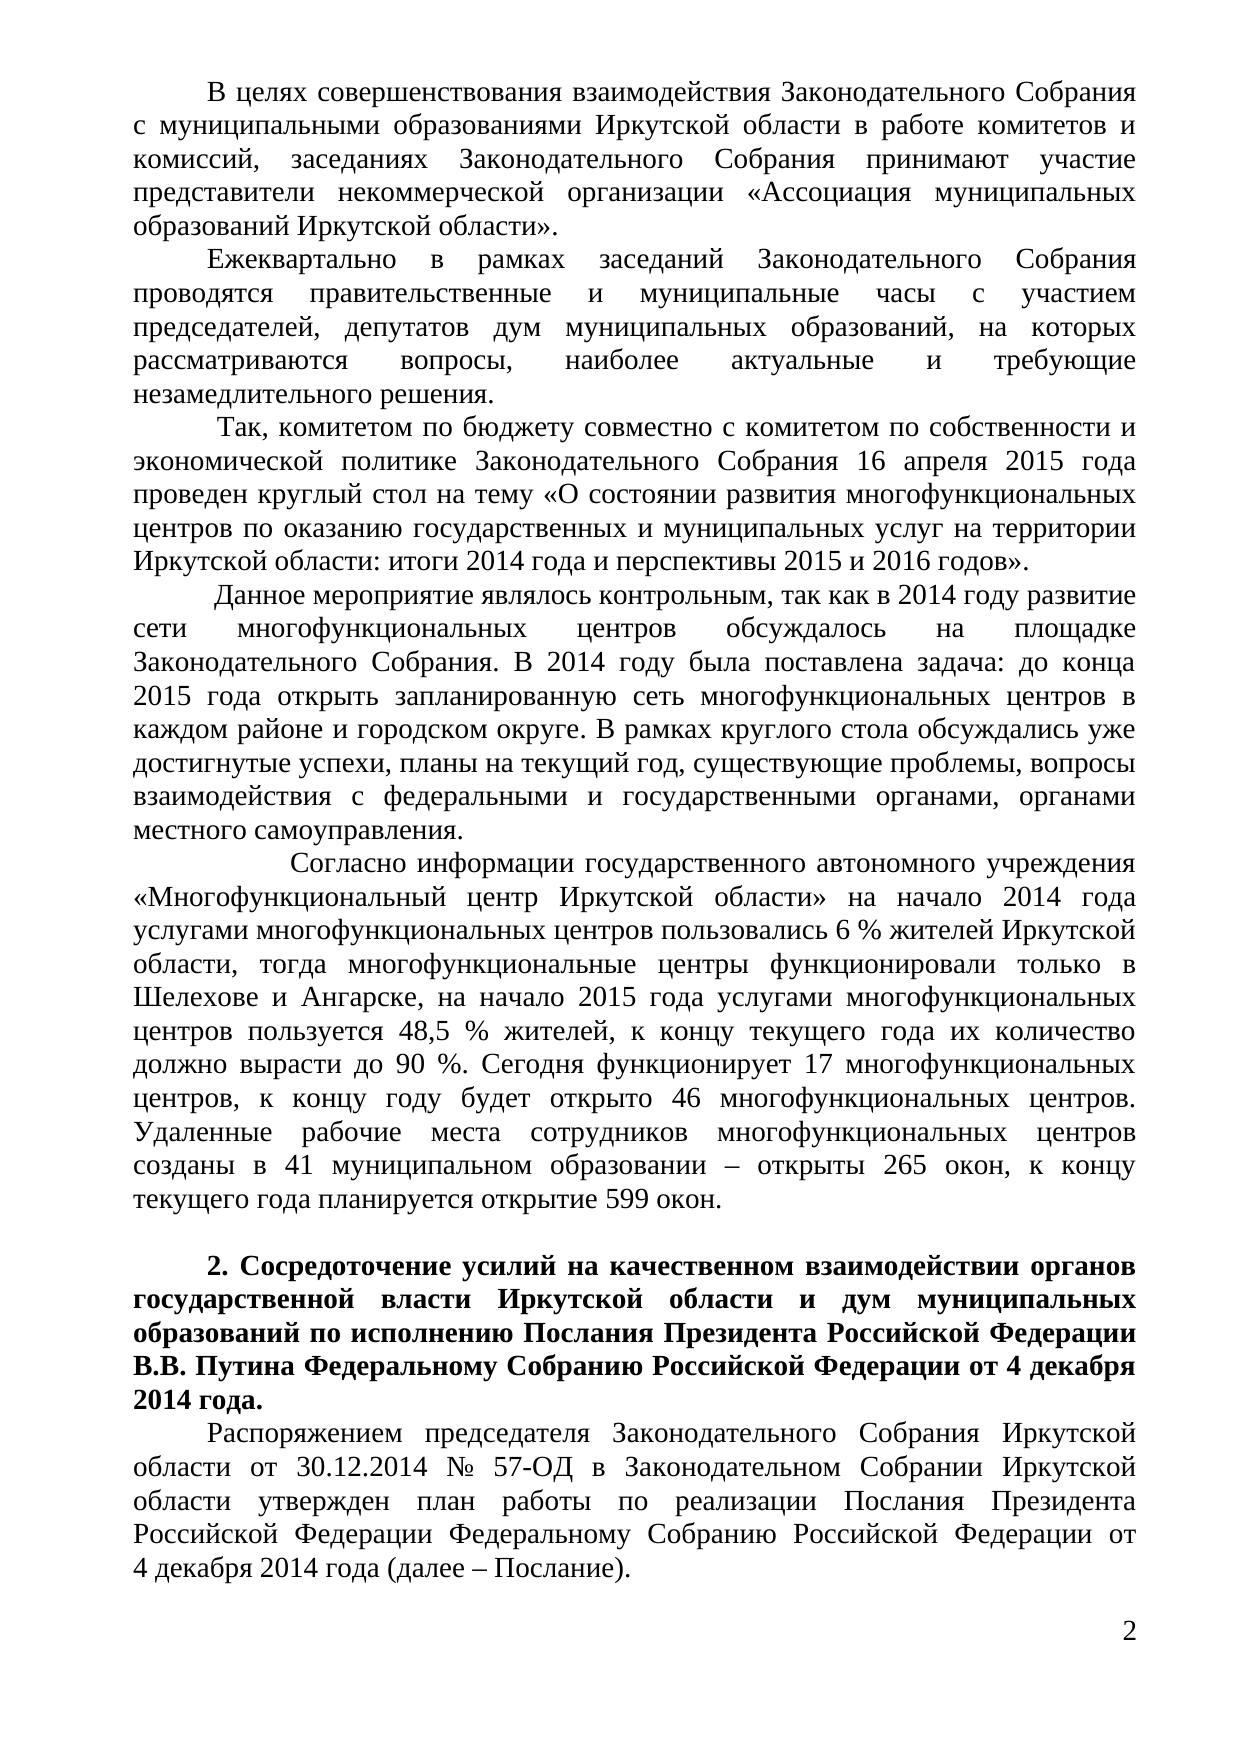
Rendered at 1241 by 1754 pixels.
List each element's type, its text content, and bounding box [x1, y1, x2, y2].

text 2. Сосредоточение усилий на качественном взаимодействии органов государственной власти Иркутской области и дум муниципальных образований по исполнению Послания Президента Российской Федерации В.В. Путина Федеральному Собранию Российской Федерации от 4 декабря 2014 года. [133, 1248, 1137, 1416]
text В целях совершенствования взаимодействия Законодательного Собрания с муниципальными образованиями Иркутской области в работе комитетов и комиссий, заседаниях Законодательного Собрания принимают участие представители некоммерческой организации «Ассоциация муниципальных образований Иркутской области». [133, 74, 1137, 242]
text Распоряжением председателя Законодательного Собрания Иркутской области от 30.12.2014 № 57-ОД в Законодательном Собрании Иркутской области утвержден план работы по реализации Послания Президента Российской Федерации Федеральному Собранию Российской Федерации от 4 декабря 2014 года (далее – Послание). [133, 1416, 1137, 1583]
text Ежеквартально в рамках заседаний Законодательного Собрания проводятся правительственные и муниципальные часы с участием председателей, депутатов дум муниципальных образований, на которых рассматриваются вопросы, наиболее актуальные и требующие незамедлительного решения. [133, 242, 1137, 409]
text Так, комитетом по бюджету совместно с комитетом по собственности и экономической политике Законодательного Собрания 16 апреля 2015 года проведен круглый стол на тему «О состоянии развития многофункциональных центров по оказанию государственных и муниципальных услуг на территории Иркутской области: итоги 2014 года и перспективы 2015 и 2016 годов». [133, 409, 1137, 577]
text Согласно информации государственного автономного учреждения «Многофункциональный центр Иркутской области» на начало 2014 года услугами многофункциональных центров пользовались 6 % жителей Иркутской области, тогда многофункциональные центры функционировали только в Шелехове и Ангарске, на начало 2015 года услугами многофункциональных центров пользуется 48,5 % жителей, к концу текущего года их количество должно вырасти до 90 %. Сегодня функционирует 17 многофункциональных центров, к концу году будет открыто 46 многофункциональных центров. Удаленные рабочие места сотрудников многофункциональных центров созданы в 41 муниципальном образовании – открыты 265 окон, к концу текущего года планируется открытие 599 окон. [59, 845, 1137, 1214]
text Данное мероприятие являлось контрольным, так как в 2014 году развитие сети многофункциональных центров обсуждалось на площадке Законодательного Собрания. В 2014 году была поставлена задача: до конца 2015 года открыть запланированную сеть многофункциональных центров в каждом районе и городском округе. В рамках круглого стола обсуждались уже достигнутые успехи, планы на текущий год, существующие проблемы, вопросы взаимодействия с федеральными и государственными органами, органами местного самоуправления. [133, 577, 1137, 845]
